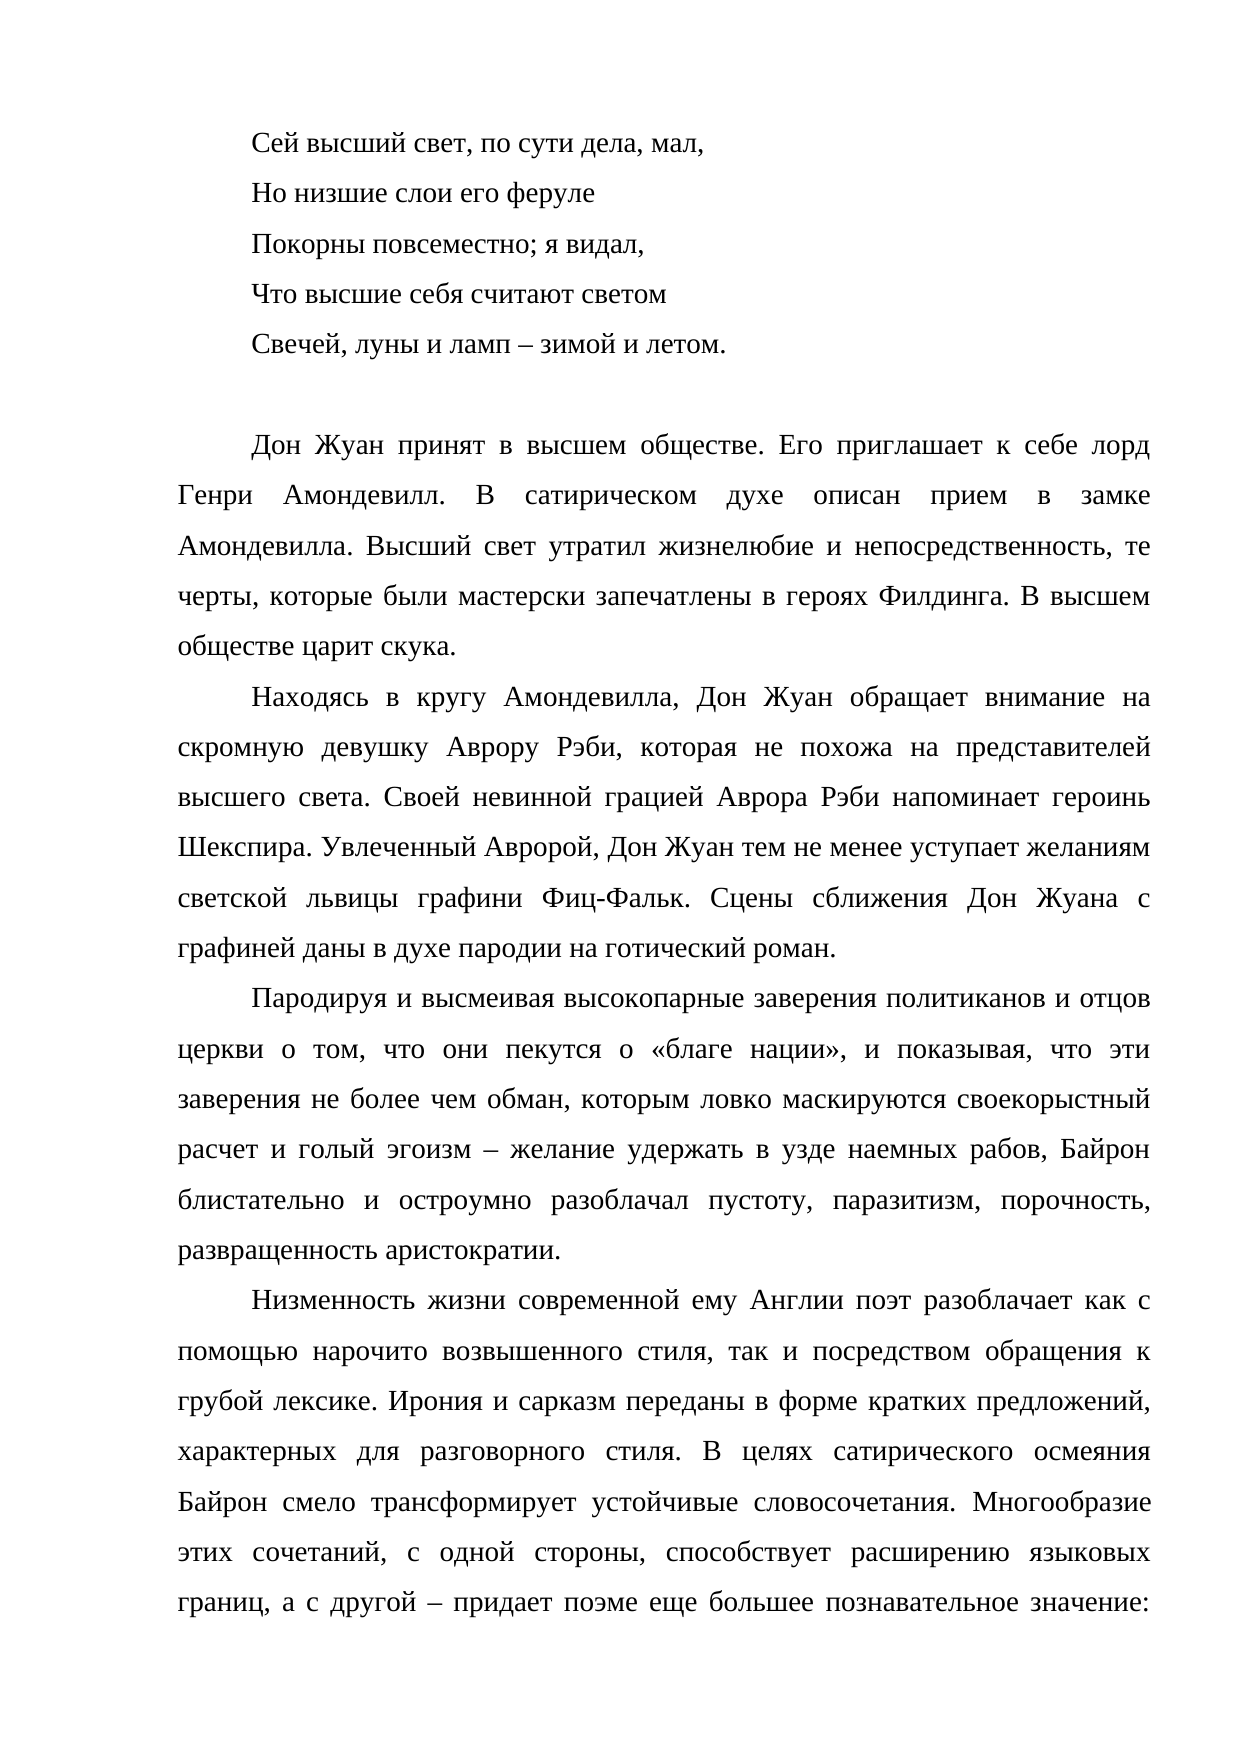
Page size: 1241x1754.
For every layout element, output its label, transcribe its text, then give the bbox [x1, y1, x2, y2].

text Находясь в кругу Амондевилла, Дон Жуан обращает внимание на скромную девушку Аврору Рэби, которая не похожа на представителей высшего света. Своей невинной грацией Аврора Рэби напоминает героинь Шекспира. Увлеченный Авророй, Дон Жуан тем не менее уступает желаниям светской львицы графини Фиц-Фальк. Сцены сближения Дон Жуана с графиней даны в духе пародии на готический роман. [177, 679, 1152, 964]
text Дон Жуан принят в высшем обществе. Его приглашает к себе лорд Генри Амондевилл. В сатирическом духе описан прием в замке Амондевилла. Высший свет утратил жизнелюбие и непосредственность, те черты, которые были мастерски запечатлены в героях Филдинга. В высшем обществе царит скука. [177, 427, 1152, 662]
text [177, 1282, 1152, 1618]
text Сей высший свет, по сути дела, мал, [177, 125, 1152, 159]
text Пародируя и высмеивая высокопарные заверения политиканов и отцов церкви о том, что они пекутся о «благе нации», и показывая, что эти заверения не более чем обман, которым ловко маскируются своекорыстный расчет и голый эгоизм – желание удержать в узде наемных рабов, Байрон блистательно и остроумно разоблачал пустоту, паразитизм, порочность, развращенность аристократии. [177, 981, 1152, 1266]
text Свечей, луны и ламп – зимой и летом. [177, 326, 1152, 360]
text Что высшие себя считают светом [177, 276, 1152, 310]
text Но низшие слои его феруле [177, 176, 1152, 209]
text Покорны повсеместно; я видал, [177, 226, 1152, 259]
